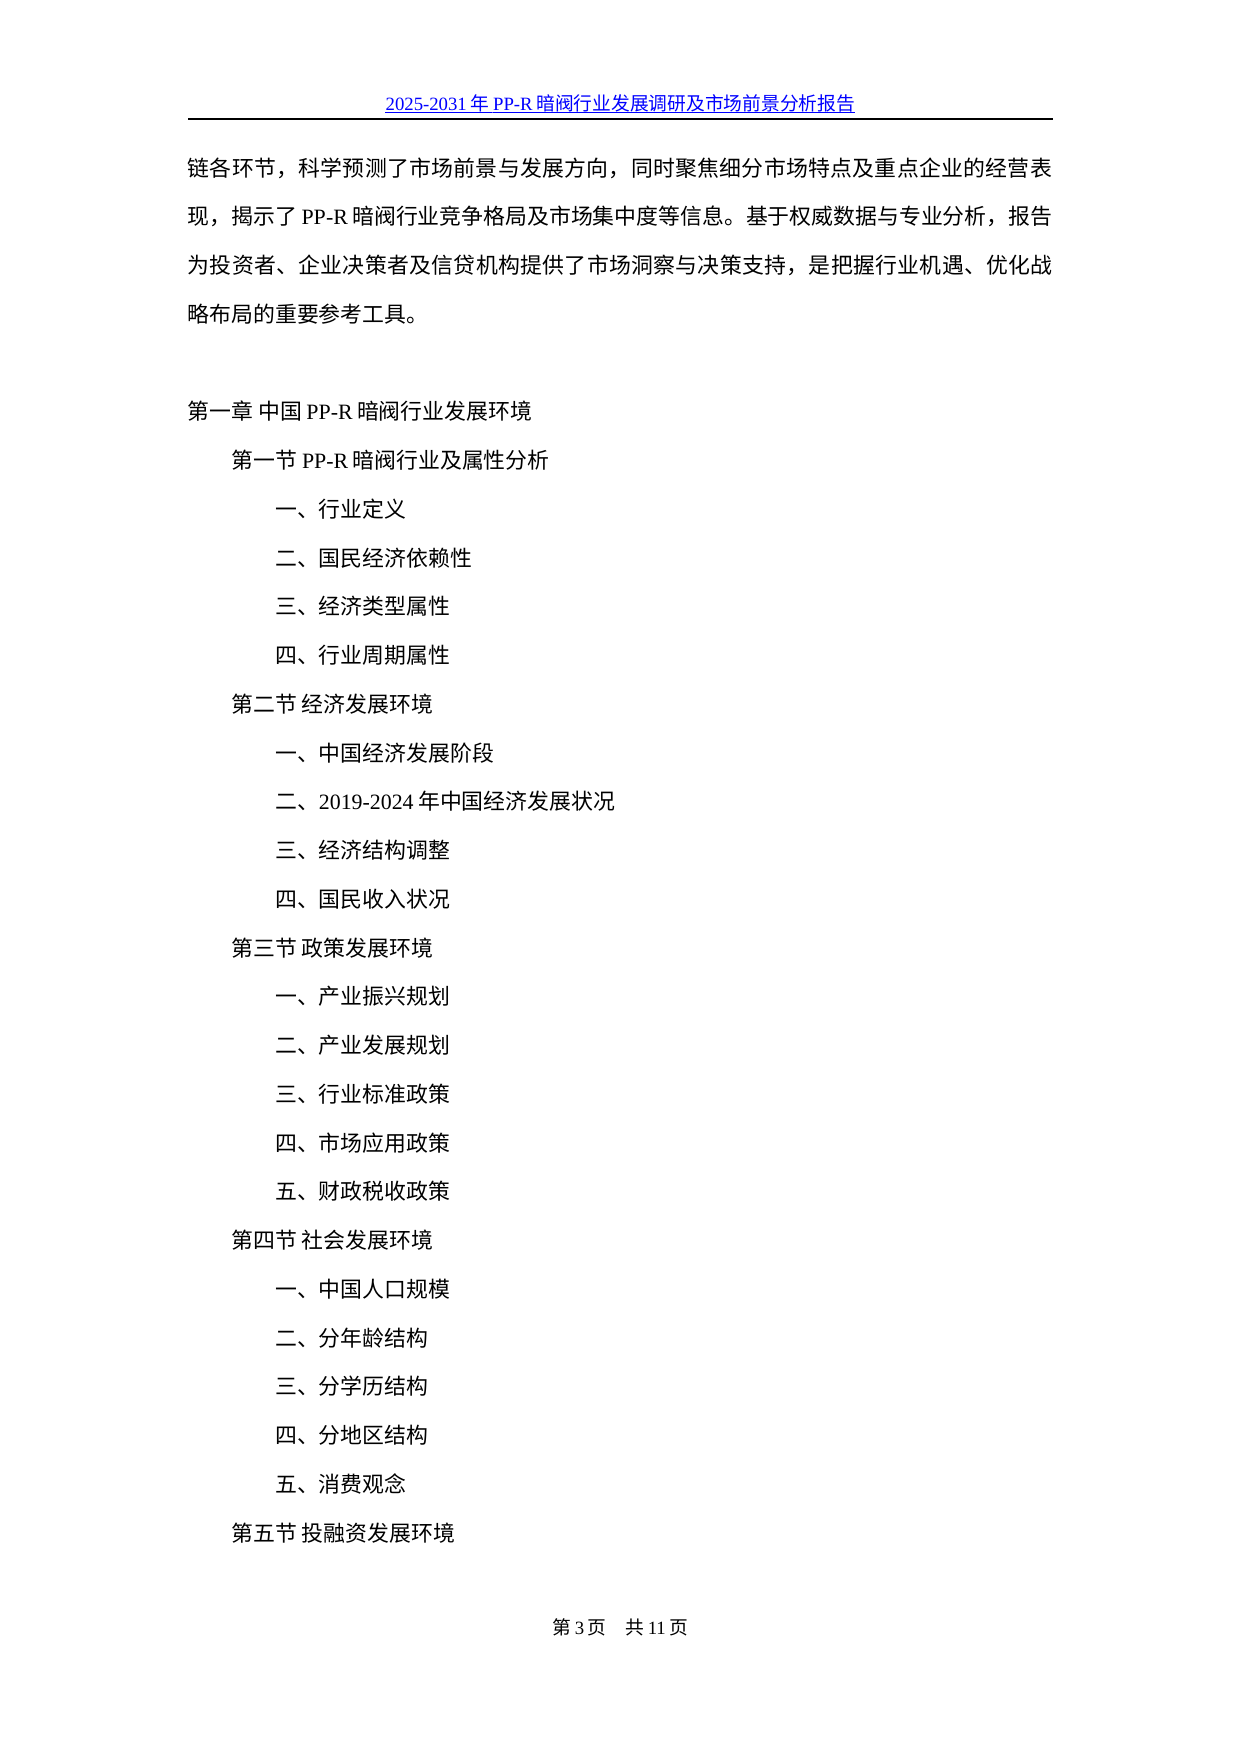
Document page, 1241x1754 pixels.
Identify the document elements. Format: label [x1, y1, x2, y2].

text [187, 150, 1053, 1548]
